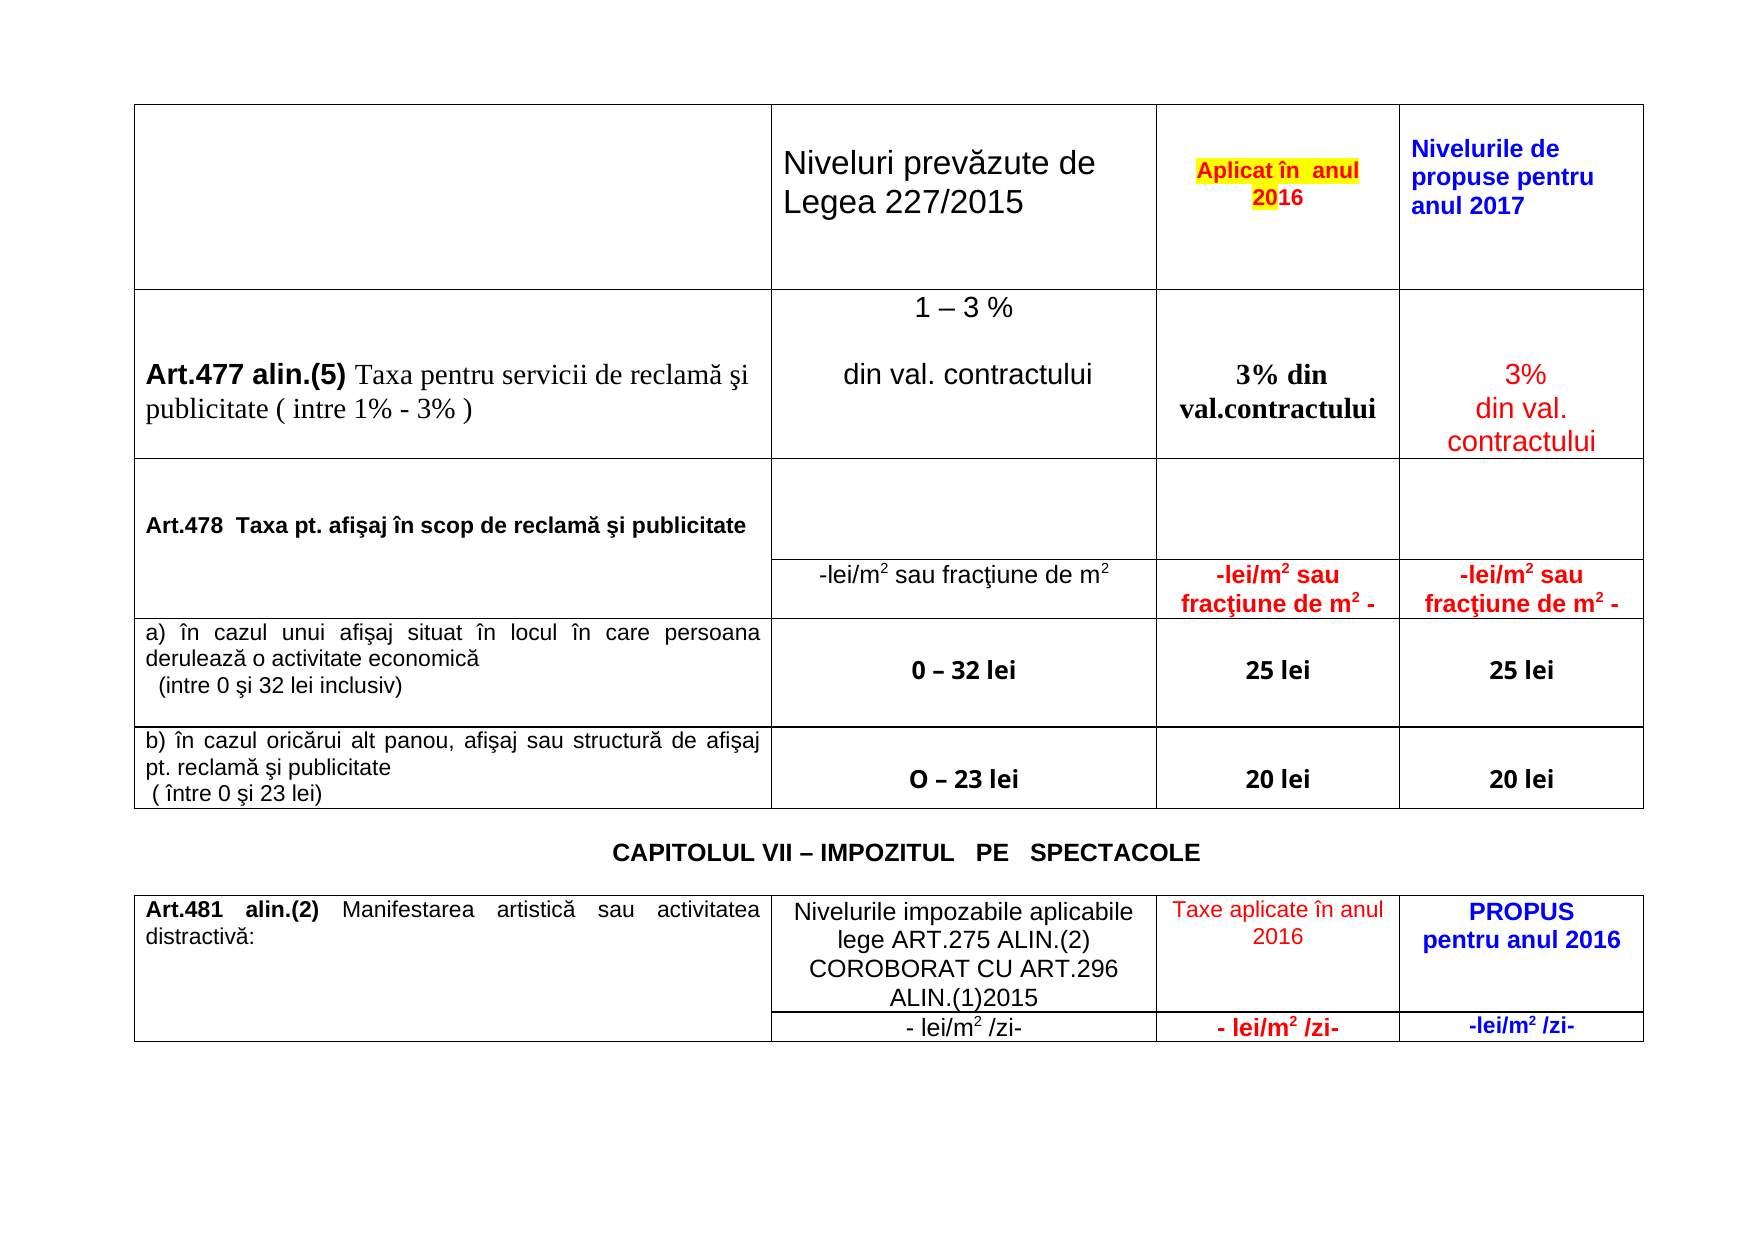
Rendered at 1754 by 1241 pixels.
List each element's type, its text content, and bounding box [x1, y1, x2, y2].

table_cell -lei/m2 sau fracţiune de m2 - [1157, 560, 1399, 618]
table_cell - lei/m2 /zi- [1157, 1013, 1399, 1041]
table_cell b) în cazul oricărui alt panou, afişaj sau structură de afişaj pt. reclamă şi publicitate ( între 0 şi 23 lei) [135, 728, 771, 808]
table_cell 3% din val.contractului [1157, 290, 1399, 458]
table_cell -lei/m2 sau fracţiune de m2 [772, 560, 1156, 618]
table_cell 3% din val. contractului [1400, 290, 1643, 458]
table_cell 1 – 3 % din val. contractului [772, 290, 1156, 458]
table_cell O – 23 lei [772, 728, 1156, 808]
table_cell 25 lei [1400, 619, 1643, 726]
table_header Niveluri prevăzute de Legea 227/2015 [772, 105, 1156, 289]
table_cell 20 lei [1400, 728, 1643, 808]
table_cell 0 – 32 lei [772, 619, 1156, 726]
subtitle CAPITOLUL VII – IMPOZITUL PE SPECTACOLE [134, 838, 1679, 867]
table_cell - lei/m2 /zi- [772, 1013, 1156, 1041]
table_header Art.481 alin.(2) Manifestarea artistică sau activitatea distractivă: [135, 896, 771, 1041]
table_cell -lei/m2 sau fracţiune de m2 - [1400, 560, 1643, 618]
table_cell 20 lei [1157, 728, 1399, 808]
table_cell [1157, 459, 1399, 559]
table_header Nivelurile de propuse pentru anul 2017 [1400, 105, 1643, 289]
table_cell [772, 459, 1156, 559]
table_cell -lei/m2 /zi- [1400, 1013, 1643, 1041]
table_cell Art.477 alin.(5) Taxa pentru servicii de reclamă şi publicitate ( intre 1% - 3% ) [135, 290, 771, 458]
table_cell a) în cazul unui afişaj situat în locul în care persoana derulează o activitate economică (intre 0 şi 32 lei inclusiv) [135, 619, 771, 726]
table_cell Art.478 Taxa pt. afişaj în scop de reclamă şi publicitate [135, 459, 771, 618]
table_cell 25 lei [1157, 619, 1399, 726]
table_header PROPUS pentru anul 2016 [1400, 896, 1643, 1011]
table_cell [1400, 459, 1643, 559]
table_header [135, 105, 771, 289]
table_header Taxe aplicate în anul 2016 [1157, 896, 1399, 1011]
table_header Aplicat în anul 2016 [1157, 105, 1399, 289]
table_header Nivelurile impozabile aplicabile lege ART.275 ALIN.(2) COROBORAT CU ART.296 ALIN.(1)2015 [772, 896, 1156, 1011]
